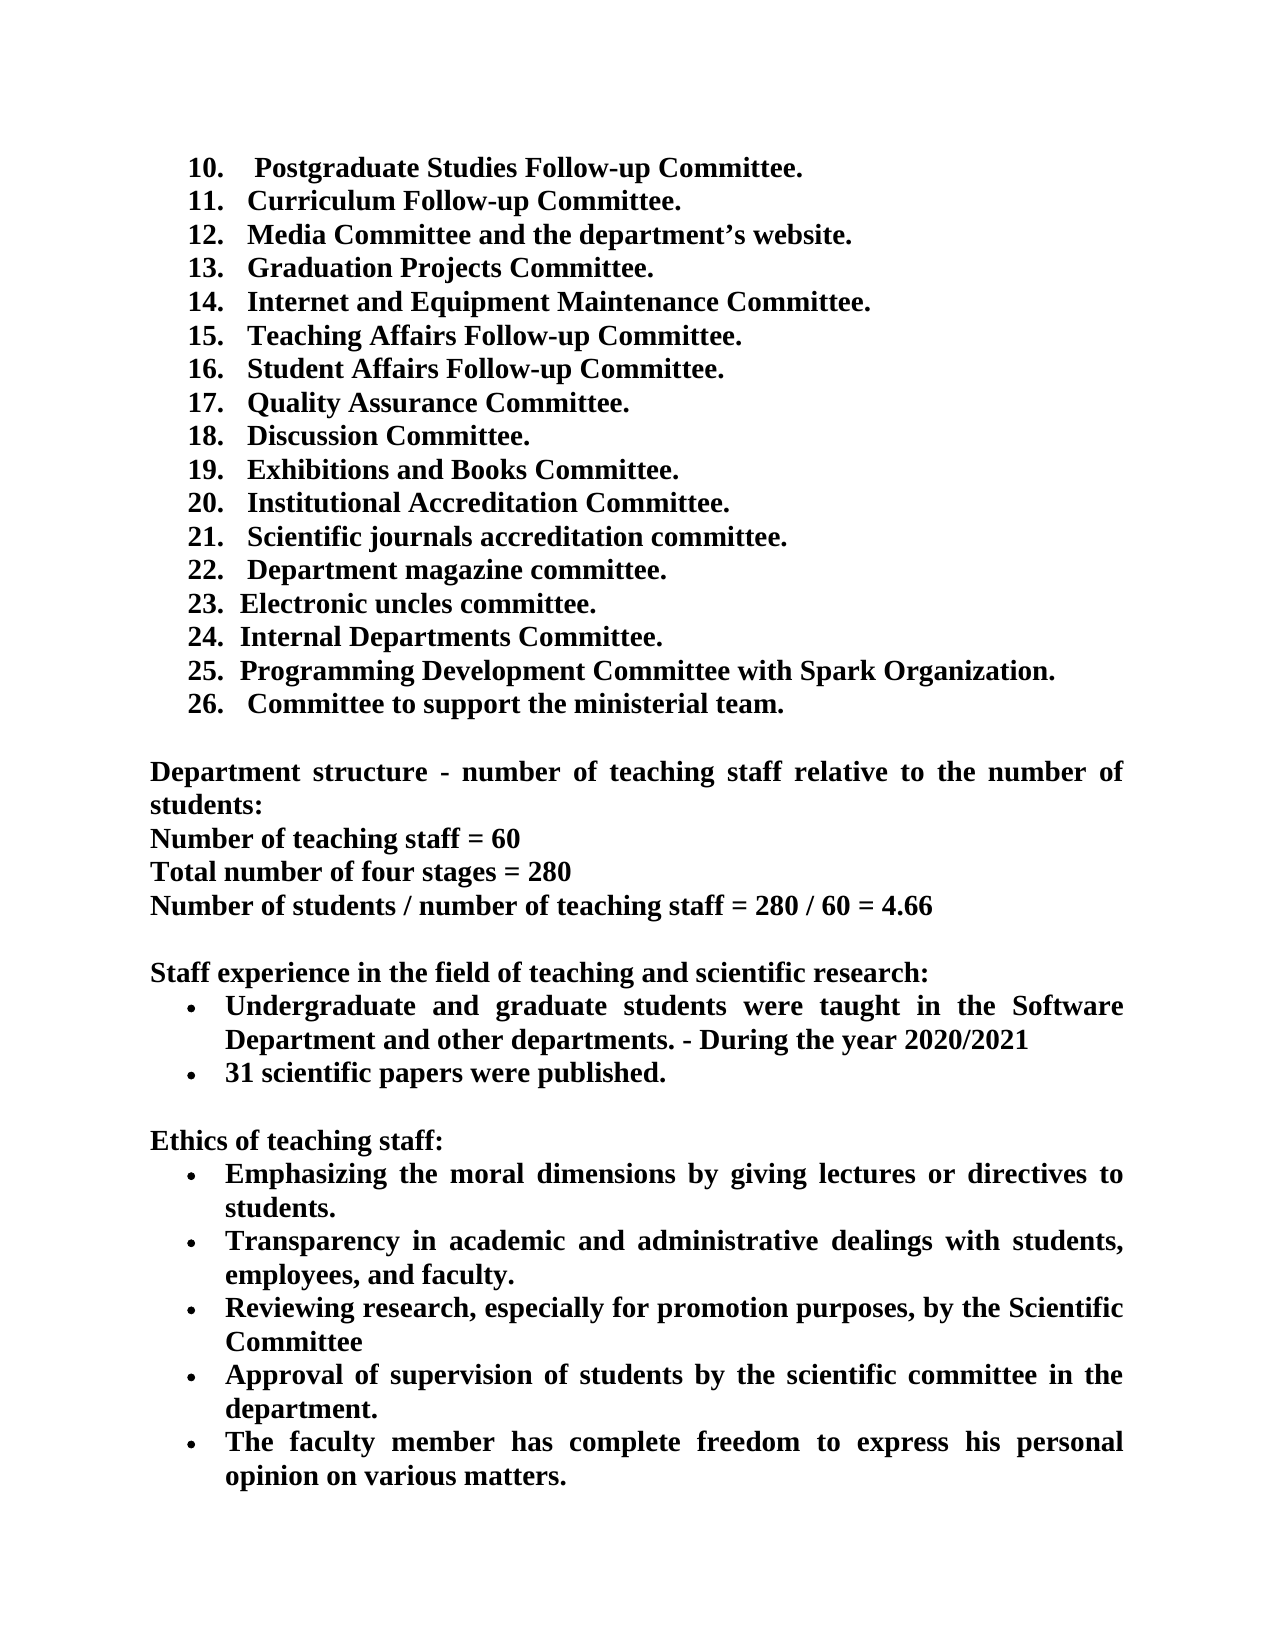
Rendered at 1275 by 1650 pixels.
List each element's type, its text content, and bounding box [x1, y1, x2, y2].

list Emphasizing the moral dimensions by giving lectures or directives to students. [187, 1156, 1125, 1223]
list Approval of supervision of students by the scientific committee in the department. [187, 1357, 1125, 1424]
list Student Affairs Follow-up Committee. [187, 351, 1125, 385]
text Total number of four stages = 280 [150, 854, 1125, 888]
list 31 scientific papers were published. [187, 1056, 1125, 1089]
list Teaching Affairs Follow-up Committee. [187, 318, 1125, 351]
list Curriculum Follow-up Committee. [187, 183, 1125, 217]
list Institutional Accreditation Committee. [187, 485, 1125, 519]
text Department structure - number of teaching staff relative to the number of students: [150, 754, 1125, 821]
list Committee to support the ministerial team. [187, 687, 1125, 720]
list Exhibitions and Books Committee. [187, 452, 1125, 485]
text Number of students / number of teaching staff = 280 / 60 = 4.66 [150, 888, 1125, 921]
list Discussion Committee. [187, 418, 1125, 452]
list Department magazine committee. [187, 552, 1125, 586]
text Staff experience in the field of teaching and scientific research: [150, 955, 1125, 988]
text Number of teaching staff = 60 [150, 821, 1125, 854]
list Graduation Projects Committee. [187, 251, 1125, 284]
list Internet and Equipment Maintenance Committee. [187, 284, 1125, 318]
list Quality Assurance Committee. [187, 385, 1125, 418]
list Undergraduate and graduate students were taught in the Software Department and other departments. - During the year 2020/2021 [187, 988, 1125, 1056]
list Scientific journals accreditation committee. [187, 519, 1125, 552]
list Internal Departments Committee. [187, 619, 1125, 653]
list Transparency in academic and administrative dealings with students, employees, and faculty. [187, 1223, 1125, 1290]
list Media Committee and the department’s website. [187, 217, 1125, 251]
list Postgraduate Studies Follow-up Committee. [187, 150, 1125, 183]
list Reviewing research, especially for promotion purposes, by the Scientific Committee [187, 1290, 1125, 1357]
list Electronic uncles committee. [187, 586, 1125, 619]
text Ethics of teaching staff: [150, 1123, 1125, 1156]
list The faculty member has complete freedom to express his personal opinion on various matters. [187, 1424, 1125, 1492]
list Programming Development Committee with Spark Organization. [187, 653, 1125, 687]
